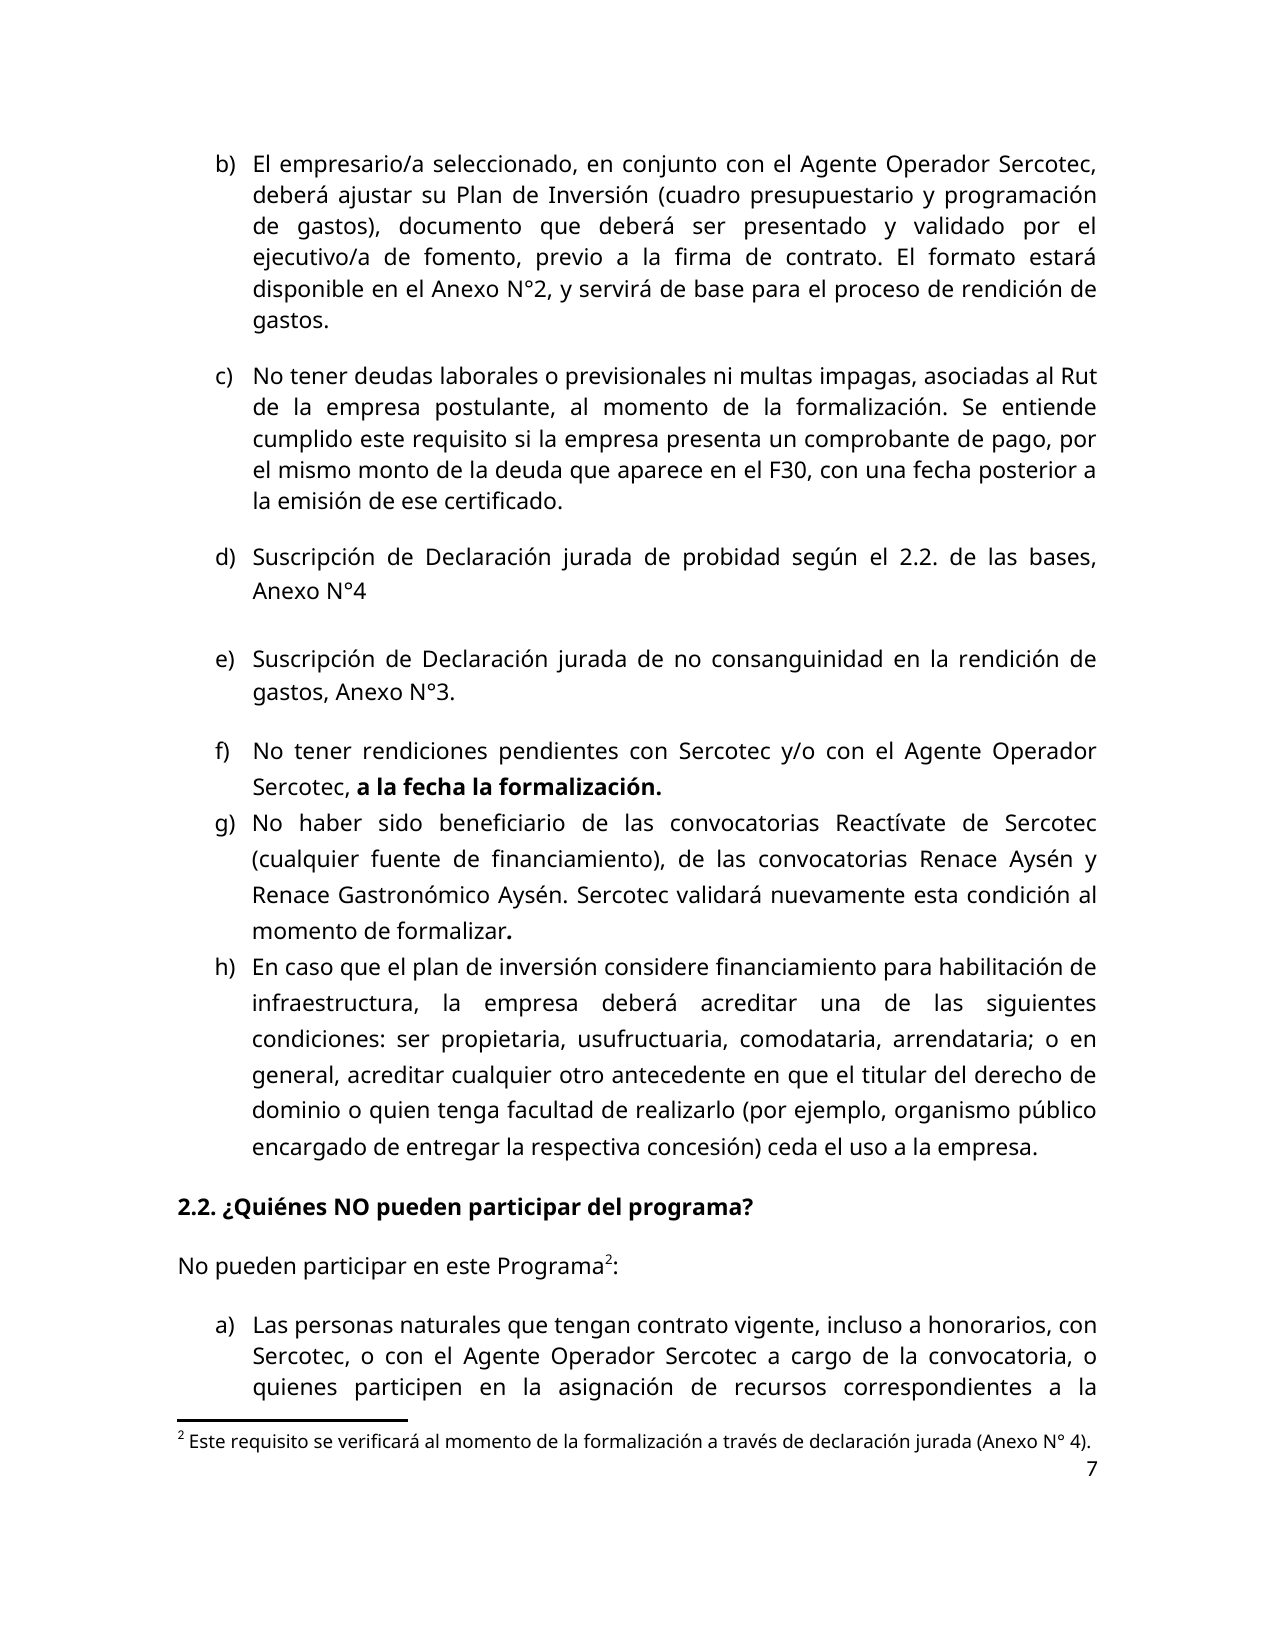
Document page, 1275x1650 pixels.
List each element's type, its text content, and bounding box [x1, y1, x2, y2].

list No haber sido beneficiario de las convocatorias Reactívate de Sercotec (cualquier fuente de financiamiento), de las convocatorias Renace Aysén y Renace Gastronómico Aysén. Sercotec validará nuevamente esta condición al momento de formalizar. [214, 807, 1098, 946]
list No tener deudas laborales o previsionales ni multas impagas, asociadas al Rut de la empresa postulante, al momento de la formalización. Se entiende cumplido este requisito si la empresa presenta un comprobante de pago, por el mismo monto de la deuda que aparece en el F30, con una fecha posterior a la emisión de ese certificado. [215, 360, 1098, 516]
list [215, 1309, 1098, 1403]
list Suscripción de Declaración jurada de probidad según el 2.2. de las bases, Anexo N°4 [215, 541, 1098, 606]
text No pueden participar en este Programa: [177, 1250, 1098, 1281]
list El empresario/a seleccionado, en conjunto con el Agente Operador Sercotec, deberá ajustar su Plan de Inversión (cuadro presupuestario y programación de gastos), documento que deberá ser presentado y validado por el ejecutivo/a de fomento, previo a la firma de contrato. El formato estará disponible en el Anexo N°2, y servirá de base para el proceso de rendición de gastos. [215, 148, 1098, 335]
list En caso que el plan de inversión considere financiamiento para habilitación de infraestructura, la empresa deberá acreditar una de las siguientes condiciones: ser propietaria, usufructuaria, comodataria, arrendataria; o en general, acreditar cualquier otro antecedente en que el titular del derecho de dominio o quien tenga facultad de realizarlo (por ejemplo, organismo público encargado de entregar la respectiva concesión) ceda el uso a la empresa. [214, 951, 1098, 1162]
list Suscripción de Declaración jurada de no consanguinidad en la rendición de gastos, Anexo N°3. [215, 643, 1098, 708]
text 2.2. ¿Quiénes NO pueden participar del programa? [177, 1191, 1098, 1223]
list No tener rendiciones pendientes con Sercotec y/o con el Agente Operador Sercotec, a la fecha la formalización. [215, 735, 1098, 802]
